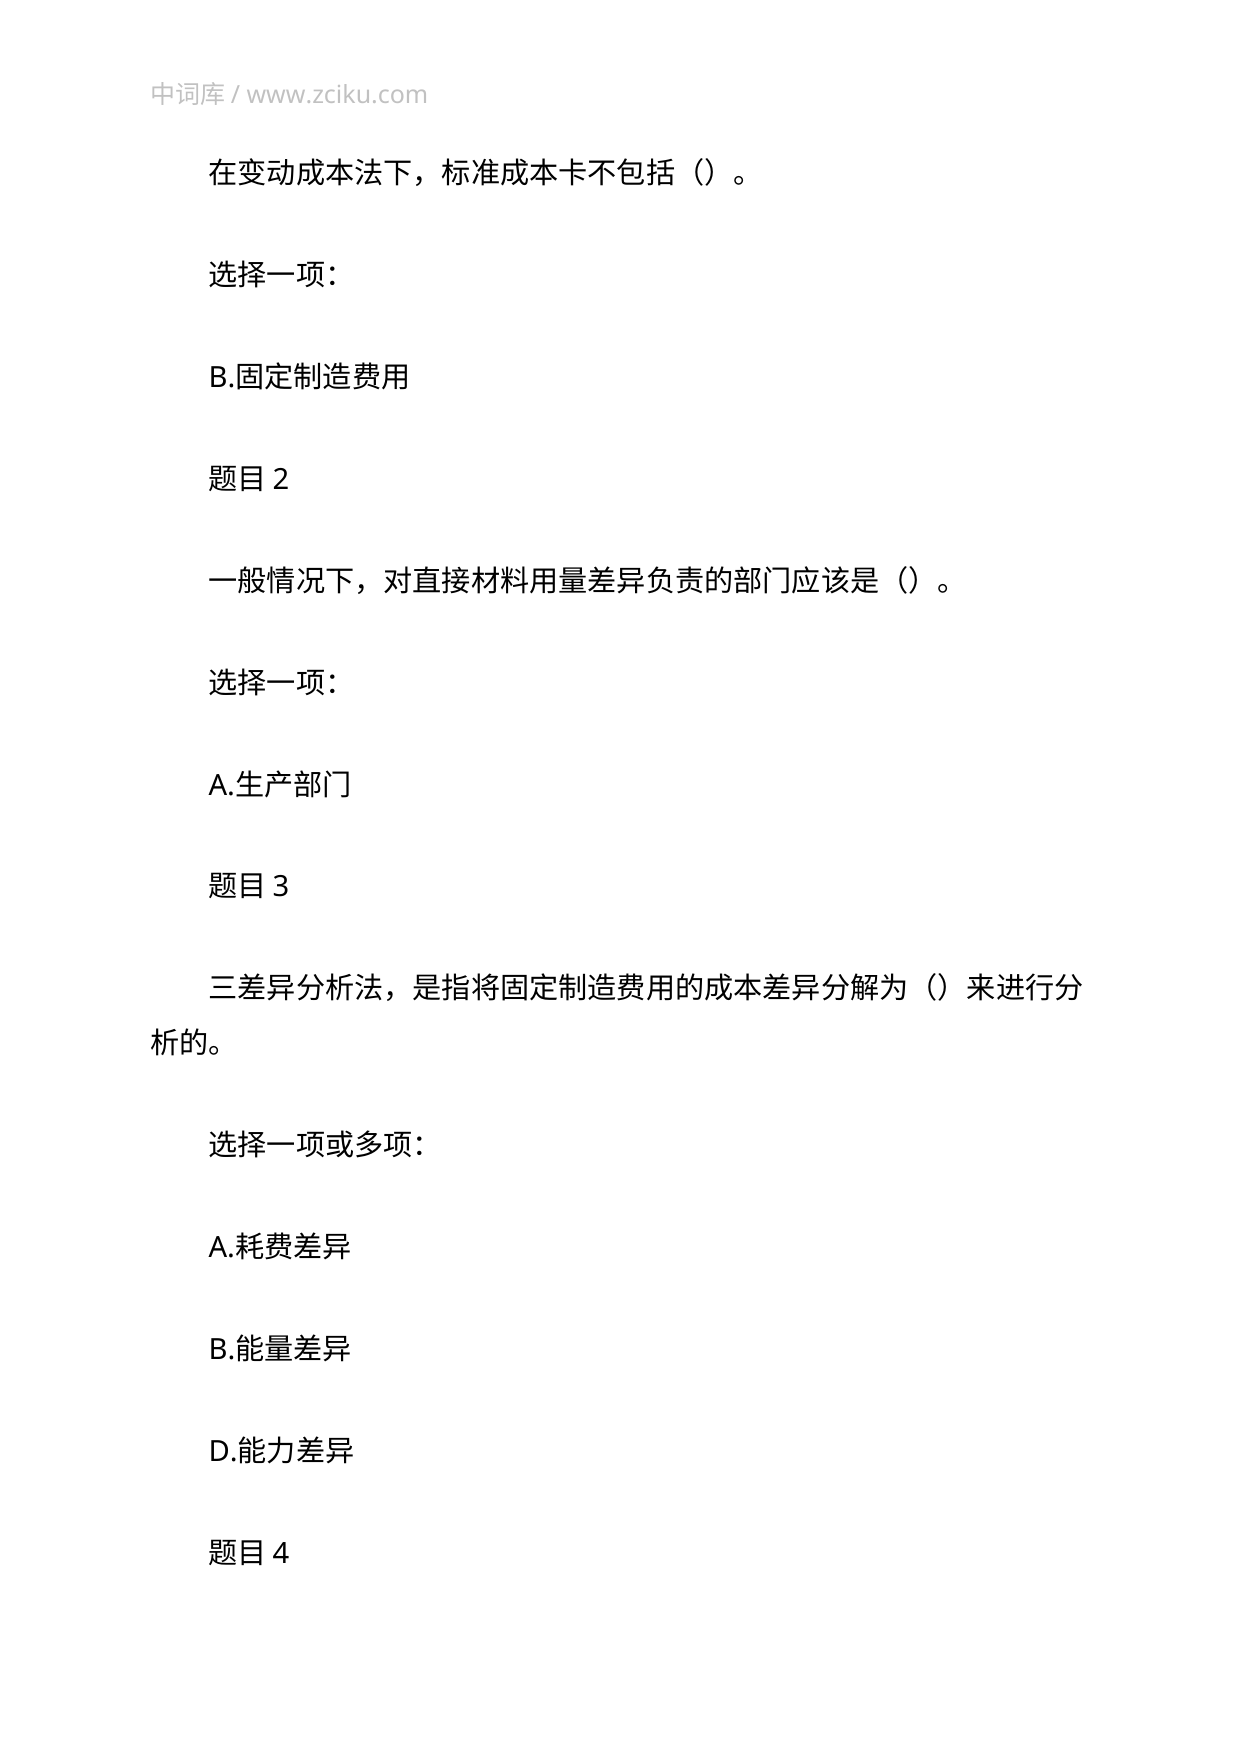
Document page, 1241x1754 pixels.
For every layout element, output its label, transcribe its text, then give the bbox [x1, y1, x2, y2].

text 在变动成本法下，标准成本卡不包括（）。 [150, 150, 1090, 192]
text 三差异分析法，是指将固定制造费用的成本差异分解为（）来进行分析的。 [150, 965, 1090, 1062]
text B.能量差异 [150, 1325, 1090, 1368]
text A.生产部门 [150, 761, 1090, 803]
text B.固定制造费用 [150, 353, 1090, 396]
text 题目3 [150, 863, 1090, 905]
text 选择一项： [150, 252, 1090, 294]
text D.能力差异 [150, 1427, 1090, 1470]
text 选择一项或多项： [150, 1122, 1090, 1164]
text 题目2 [150, 456, 1090, 498]
text 题目4 [150, 1529, 1090, 1572]
text 一般情况下，对直接材料用量差异负责的部门应该是（）。 [150, 557, 1090, 600]
text 选择一项： [150, 659, 1090, 702]
text A.耗费差异 [150, 1223, 1090, 1266]
